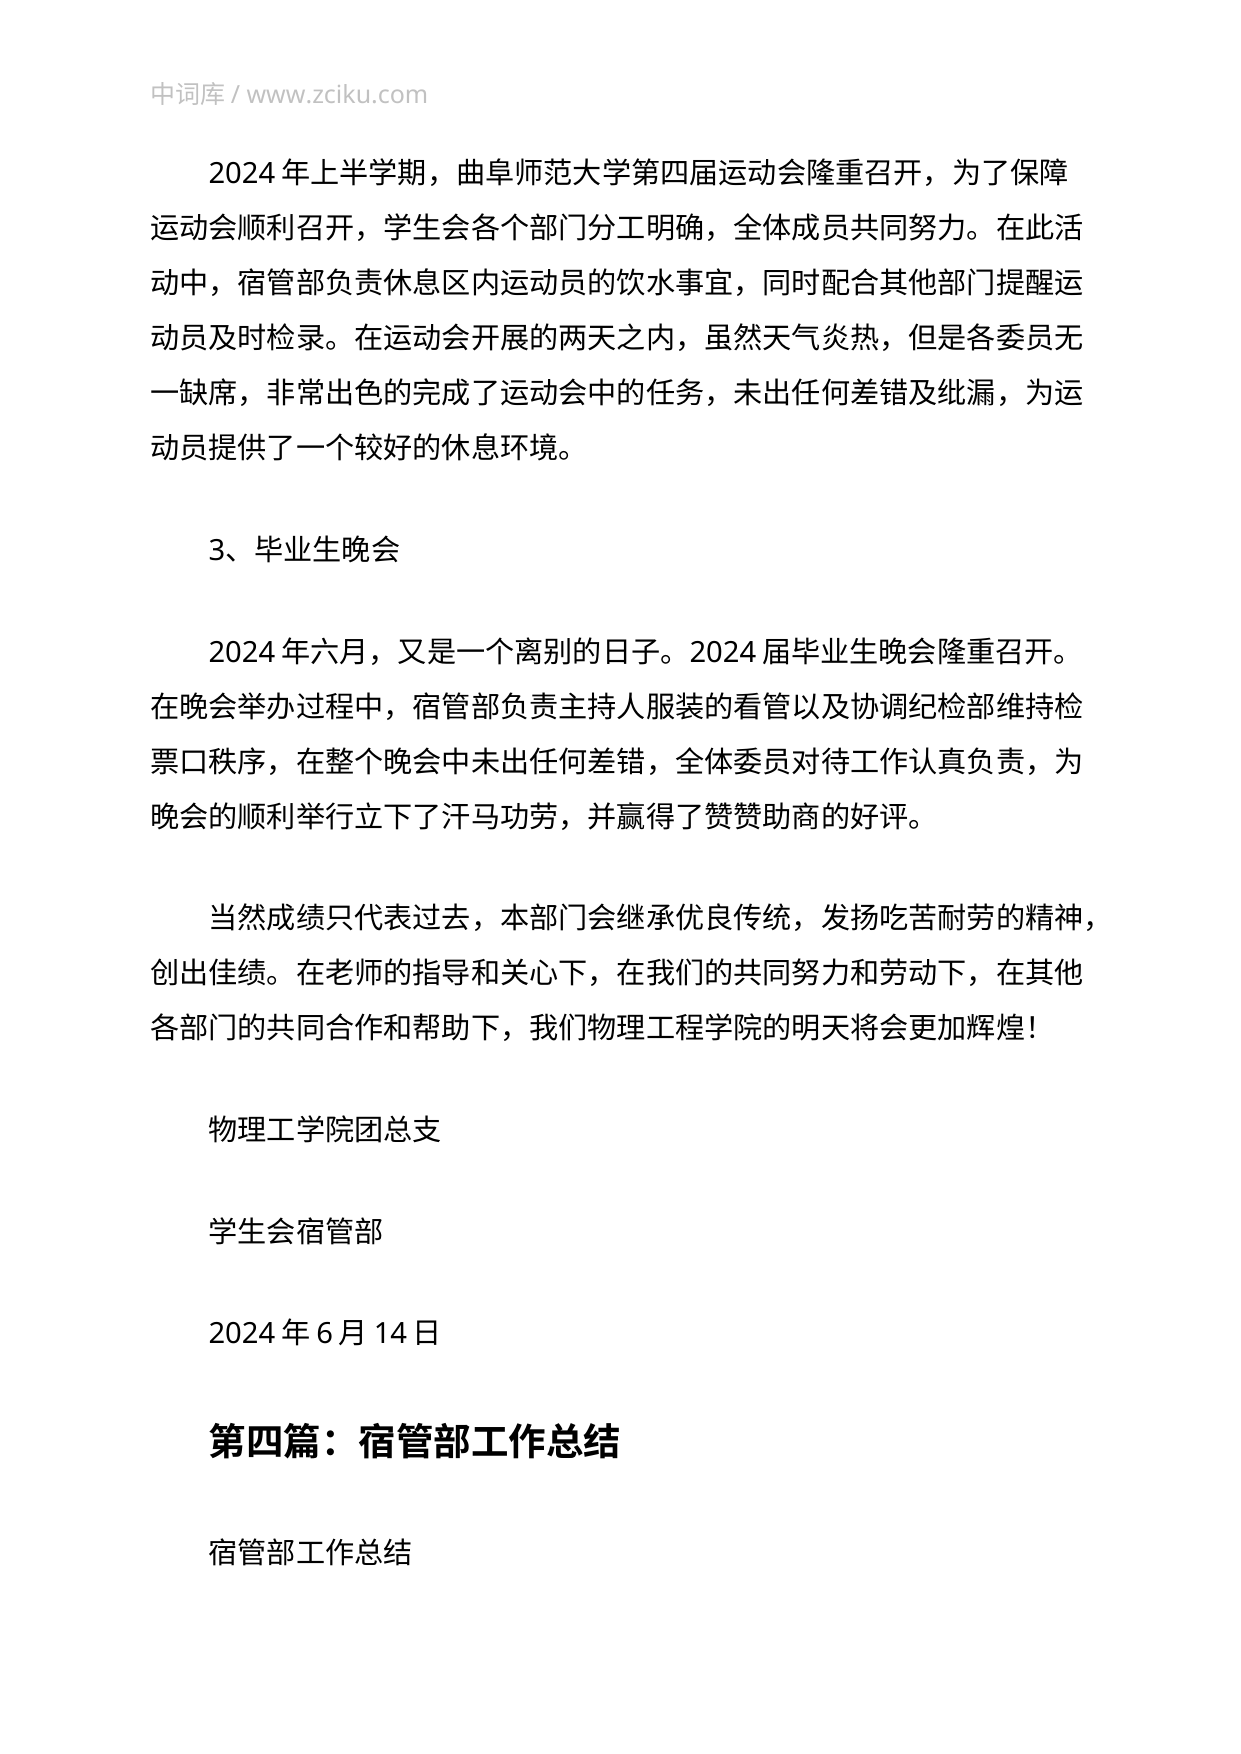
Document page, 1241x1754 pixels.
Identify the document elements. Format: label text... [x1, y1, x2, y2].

text 2024年6月14日 [150, 1310, 1090, 1352]
text 宿管部工作总结 [150, 1529, 1090, 1572]
text 第四篇：宿管部工作总结 [150, 1412, 1090, 1466]
text 2024年上半学期，曲阜师范大学第四届运动会隆重召开，为了保障运动会顺利召开，学生会各个部门分工明确，全体成员共同努力。在此活动中，宿管部负责休息区内运动员的饮水事宜，同时配合其他部门提醒运动员及时检录。在运动会开展的两天之内，虽然天气炎热，但是各委员无一缺席，非常出色的完成了运动会中的任务，未出任何差错及纰漏，为运动员提供了一个较好的休息环境。 [150, 150, 1090, 467]
text 当然成绩只代表过去，本部门会继承优良传统，发扬吃苦耐劳的精神，创出佳绩。在老师的指导和关心下，在我们的共同努力和劳动下，在其他各部门的共同合作和帮助下，我们物理工程学院的明天将会更加辉煌！ [150, 895, 1090, 1047]
text 学生会宿管部 [150, 1208, 1090, 1251]
text 3、毕业生晚会 [150, 526, 1090, 569]
text 2024年六月，又是一个离别的日子。2024届毕业生晚会隆重召开。在晚会举办过程中，宿管部负责主持人服装的看管以及协调纪检部维持检票口秩序，在整个晚会中未出任何差错，全体委员对待工作认真负责，为晚会的顺利举行立下了汗马功劳，并赢得了赞赞助商的好评。 [150, 628, 1090, 835]
text 物理工学院团总支 [150, 1106, 1090, 1149]
